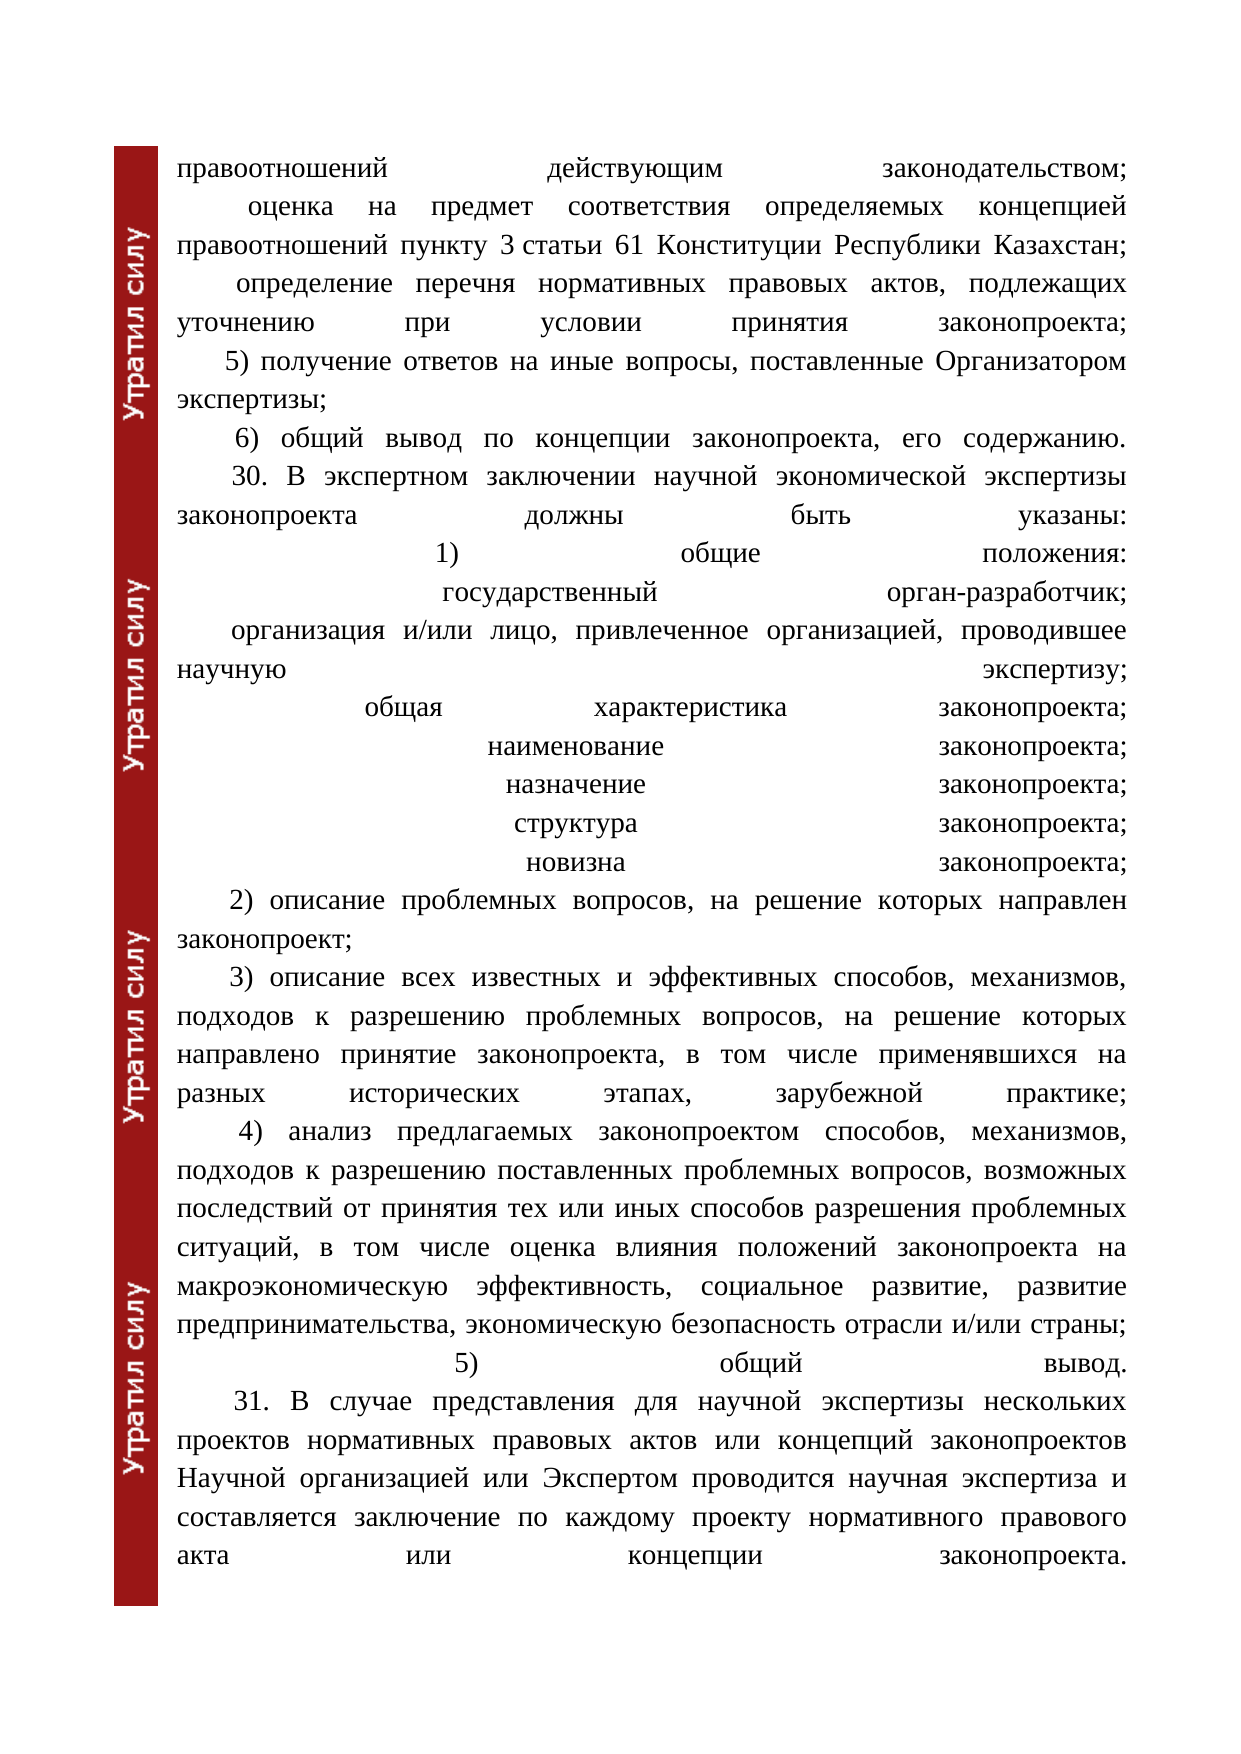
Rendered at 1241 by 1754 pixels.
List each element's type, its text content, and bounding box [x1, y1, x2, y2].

picture [114, 146, 158, 150]
picture [114, 1571, 158, 1606]
